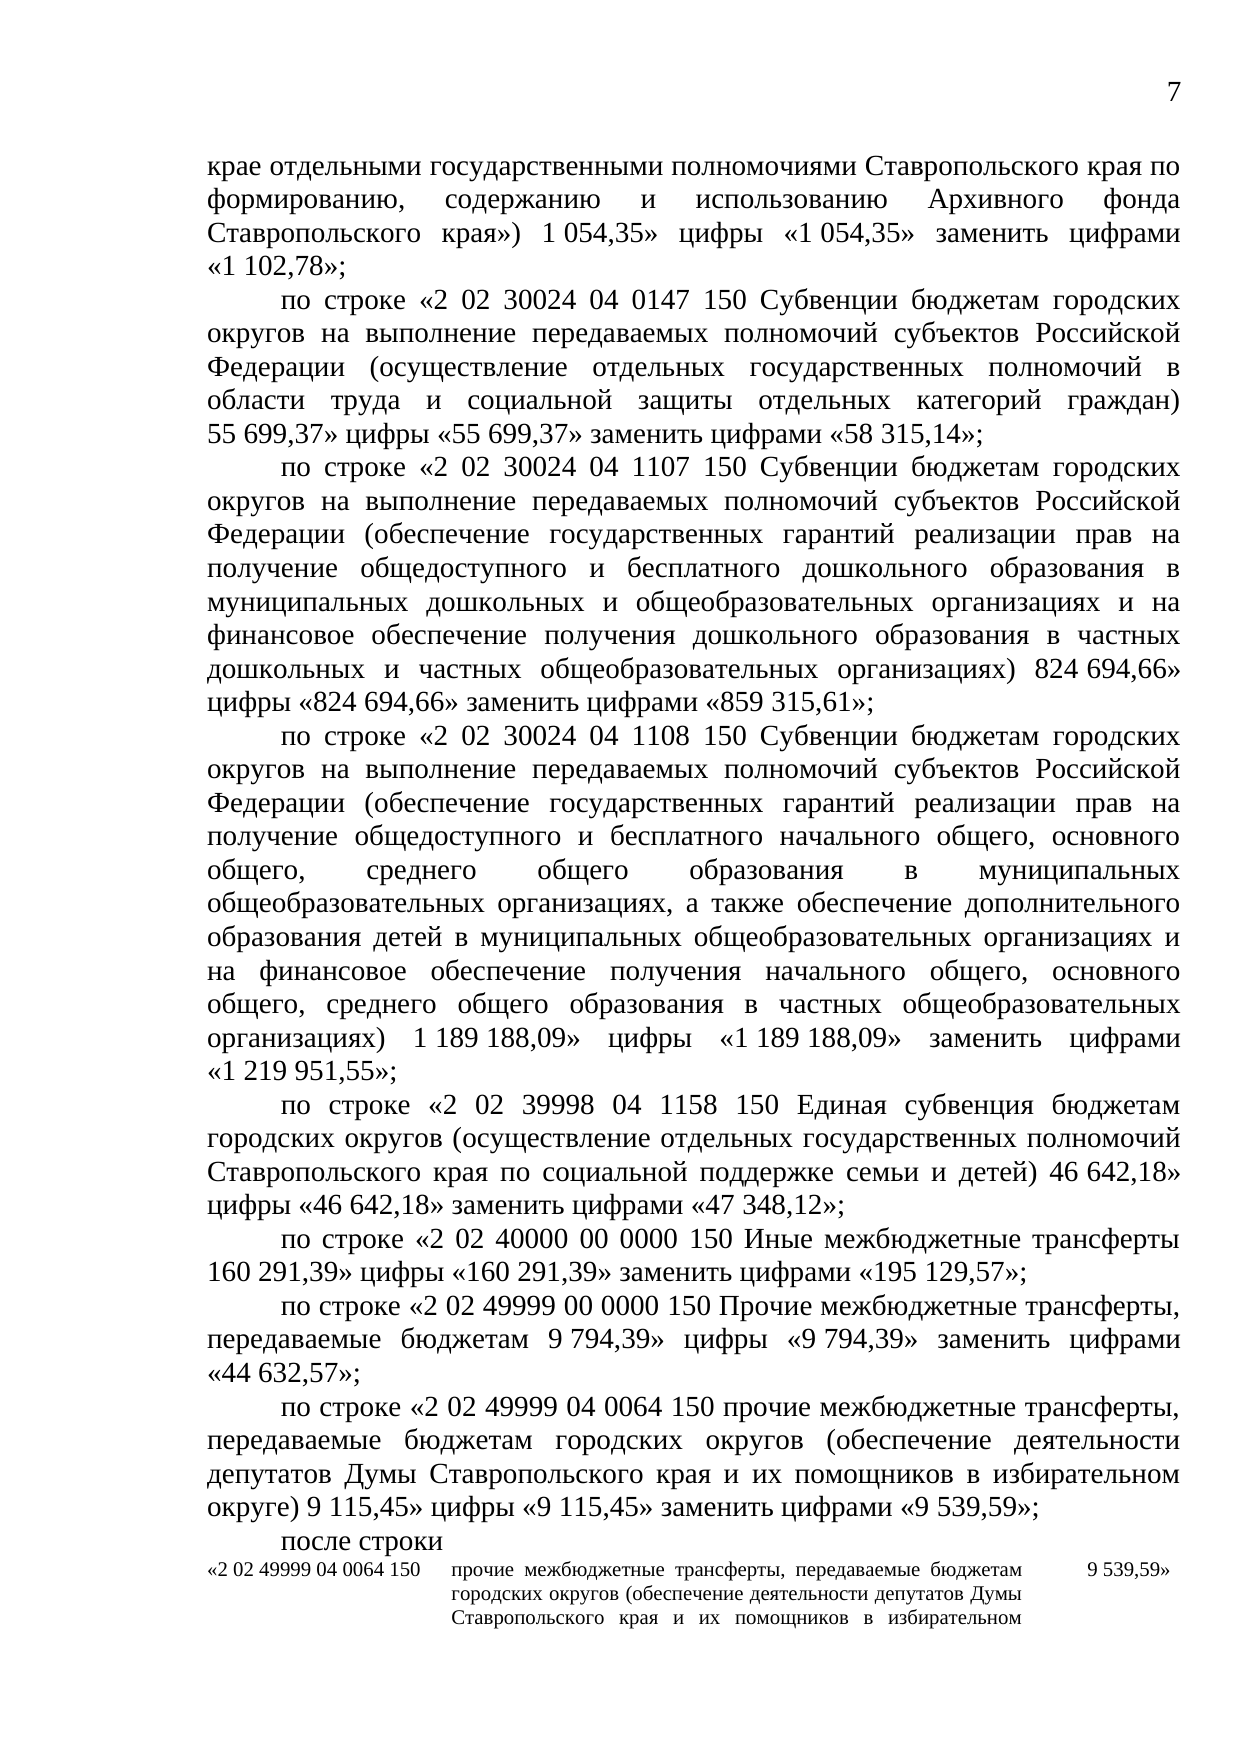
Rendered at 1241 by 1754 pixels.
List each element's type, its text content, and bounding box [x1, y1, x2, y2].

table_header 9 539,59» [1034, 1556, 1181, 1629]
text после строки [207, 1523, 1181, 1556]
text по строке «2 02 30024 04 1107 150 Субвенции бюджетам городских округов на выполнение передаваемых полномочий субъектов Российской Федерации (обеспечение государственных гарантий реализации прав на получение общедоступного и бесплатного дошкольного образования в муниципальных дошкольных и общеобразовательных организациях и на финансовое обеспечение получения дошкольного образования в частных дошкольных и частных общеобразовательных организациях) 824 694,66» цифры «824 694,66» заменить цифрами «859 315,61»; [207, 449, 1181, 718]
text по строке «2 02 49999 00 0000 150 Прочие межбюджетные трансферты, передаваемые бюджетам 9 794,39» цифры «9 794,39» заменить цифрами «44 632,57»; [207, 1288, 1181, 1389]
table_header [207, 1556, 440, 1629]
text по строке «2 02 30024 04 0147 150 Субвенции бюджетам городских округов на выполнение передаваемых полномочий субъектов Российской Федерации (осуществление отдельных государственных полномочий в области труда и социальной защиты отдельных категорий граждан) 55 699,37» цифры «55 699,37» заменить цифрами «58 315,14»; [207, 282, 1181, 449]
text по строке «2 02 30024 04 1108 150 Субвенции бюджетам городских округов на выполнение передаваемых полномочий субъектов Российской Федерации (обеспечение государственных гарантий реализации прав на получение общедоступного и бесплатного начального общего, основного общего, среднего общего образования в муниципальных общеобразовательных организациях, а также обеспечение дополнительного образования детей в муниципальных общеобразовательных организациях и на финансовое обеспечение получения начального общего, основного общего, среднего общего образования в частных общеобразовательных организациях) 1 189 188,09» цифры «1 189 188,09» заменить цифрами «1 219 951,55»; [207, 718, 1181, 1087]
text по строке «2 02 49999 04 0064 150 прочие межбюджетные трансферты, передаваемые бюджетам городских округов (обеспечение деятельности депутатов Думы Ставропольского края и их помощников в избирательном округе) 9 115,45» цифры «9 115,45» заменить цифрами «9 539,59»; [207, 1389, 1181, 1523]
text по строке «2 02 39998 04 1158 150 Единая субвенция бюджетам городских округов (осуществление отдельных государственных полномочий Ставропольского края по социальной поддержке семьи и детей) 46 642,18» цифры «46 642,18» заменить цифрами «47 348,12»; [207, 1087, 1181, 1221]
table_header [440, 1556, 1034, 1629]
text по строке «2 02 40000 00 0000 150 Иные межбюджетные трансферты 160 291,39» цифры «160 291,39» заменить цифрами «195 129,57»; [207, 1221, 1181, 1288]
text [207, 148, 1181, 282]
